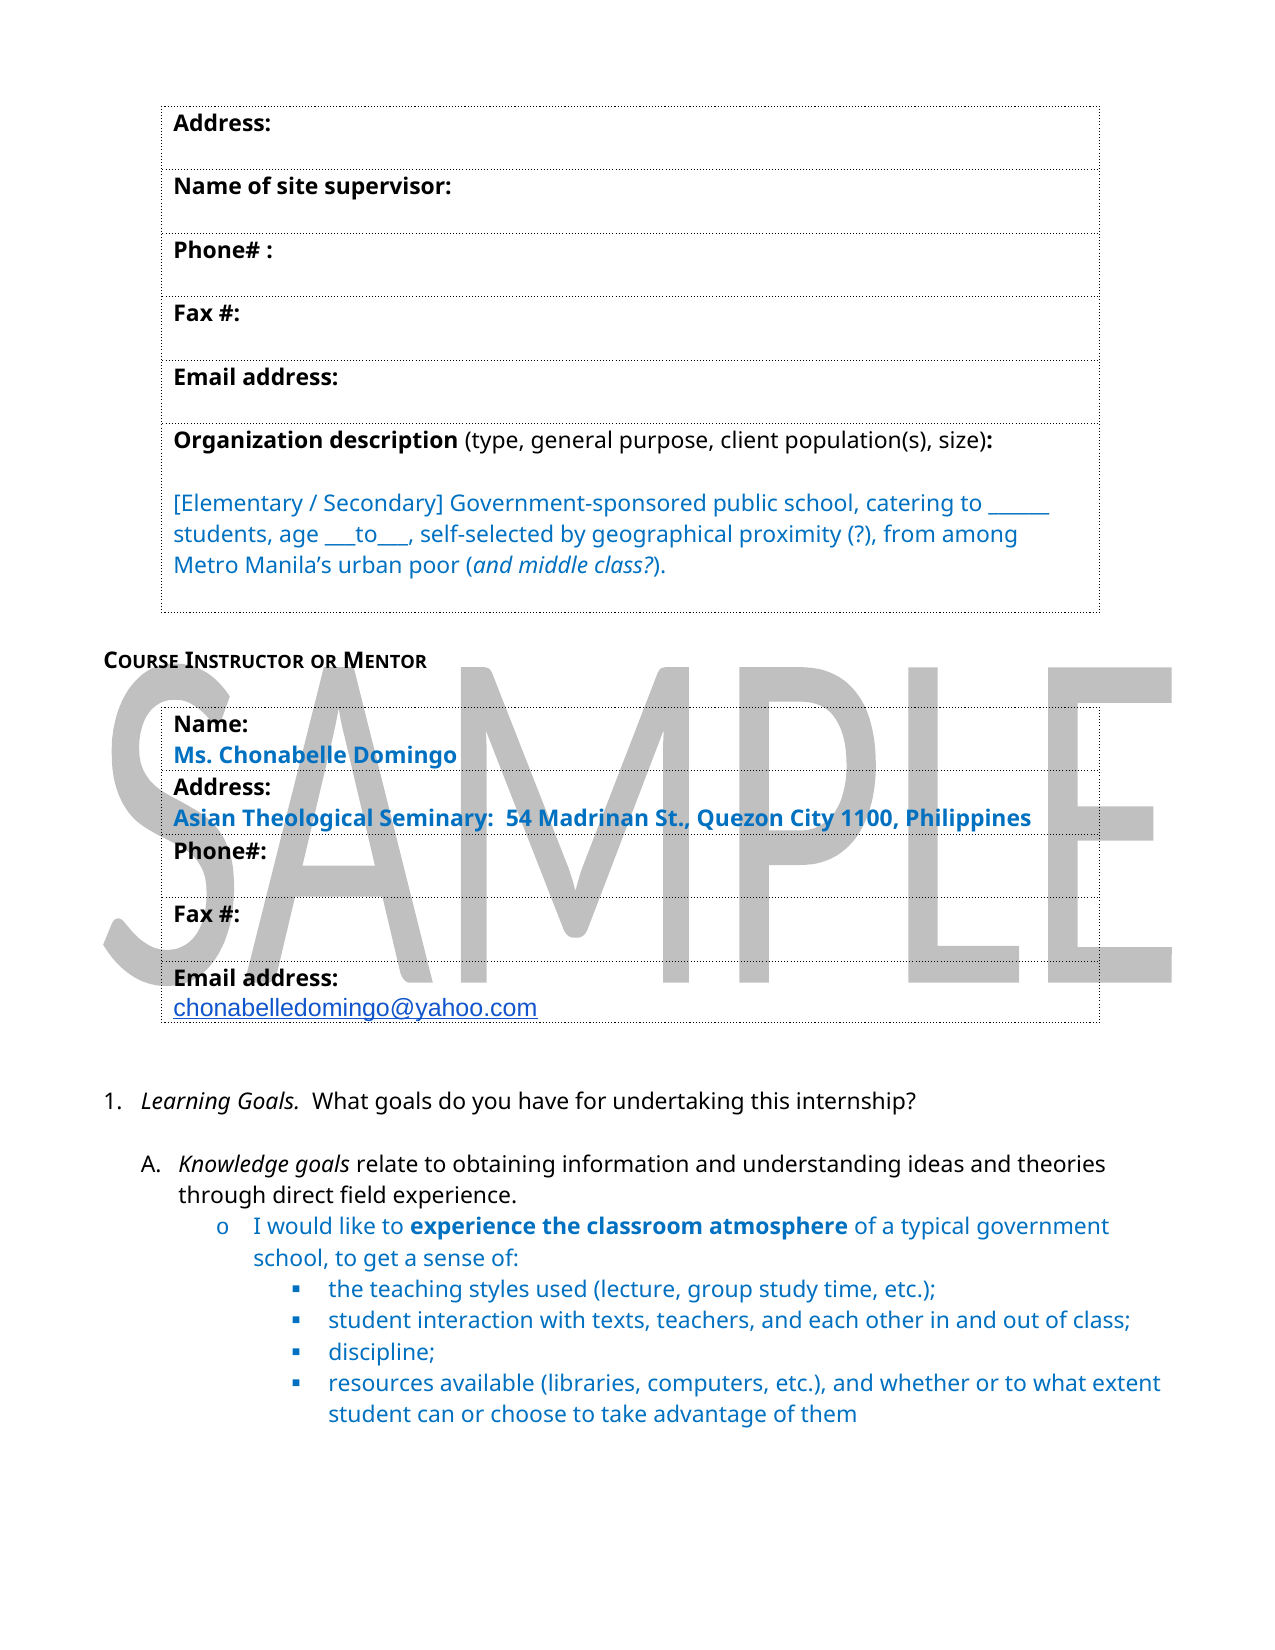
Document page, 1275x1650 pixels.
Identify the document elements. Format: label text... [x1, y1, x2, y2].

list student interaction with texts, teachers, and each other in and out of class; [291, 1304, 1172, 1335]
list the teaching styles used (lecture, group study time, etc.); [291, 1273, 1172, 1304]
table_cell Fax #: [162, 296, 1099, 360]
table_cell Email address: chonabelledomingo@yahoo.com [162, 961, 1099, 1022]
table_cell Phone# : [162, 233, 1099, 296]
subtitle Course Instructor or Mentor [103, 644, 1172, 675]
table_header Name: Ms. Chonabelle Domingo [162, 707, 1099, 770]
table_cell Phone#: [162, 834, 1099, 897]
table_cell Address: [162, 106, 1099, 169]
table_cell Address: Asian Theological Seminary: 54 Madrinan St., Quezon City 1100, Philippines [162, 770, 1099, 834]
table_cell Email address: [162, 360, 1099, 423]
text 1. Learning Goals. What goals do you have for undertaking this internship? [103, 1085, 1172, 1117]
table_cell Name of site supervisor: [162, 169, 1099, 233]
list discipline; [291, 1335, 1172, 1367]
table_cell Organization description (type, general purpose, client population(s), size): [Elementary / Secondary] Government-sponsored public school, catering to ______ students, age ___to___, self-selected by geographical proximity (?), from among Metro Manila’s urban poor (and middle class?). [162, 423, 1099, 612]
text A. Knowledge goals relate to obtaining information and understanding ideas and theories through direct field experience. [141, 1148, 1172, 1210]
list resources available (libraries, computers, etc.), and whether or to what extent student can or choose to take advantage of them [291, 1367, 1172, 1429]
table_cell Fax #: [162, 897, 1099, 961]
list I would like to experience the classroom atmosphere of a typical government school, to get a sense of: [216, 1210, 1172, 1273]
